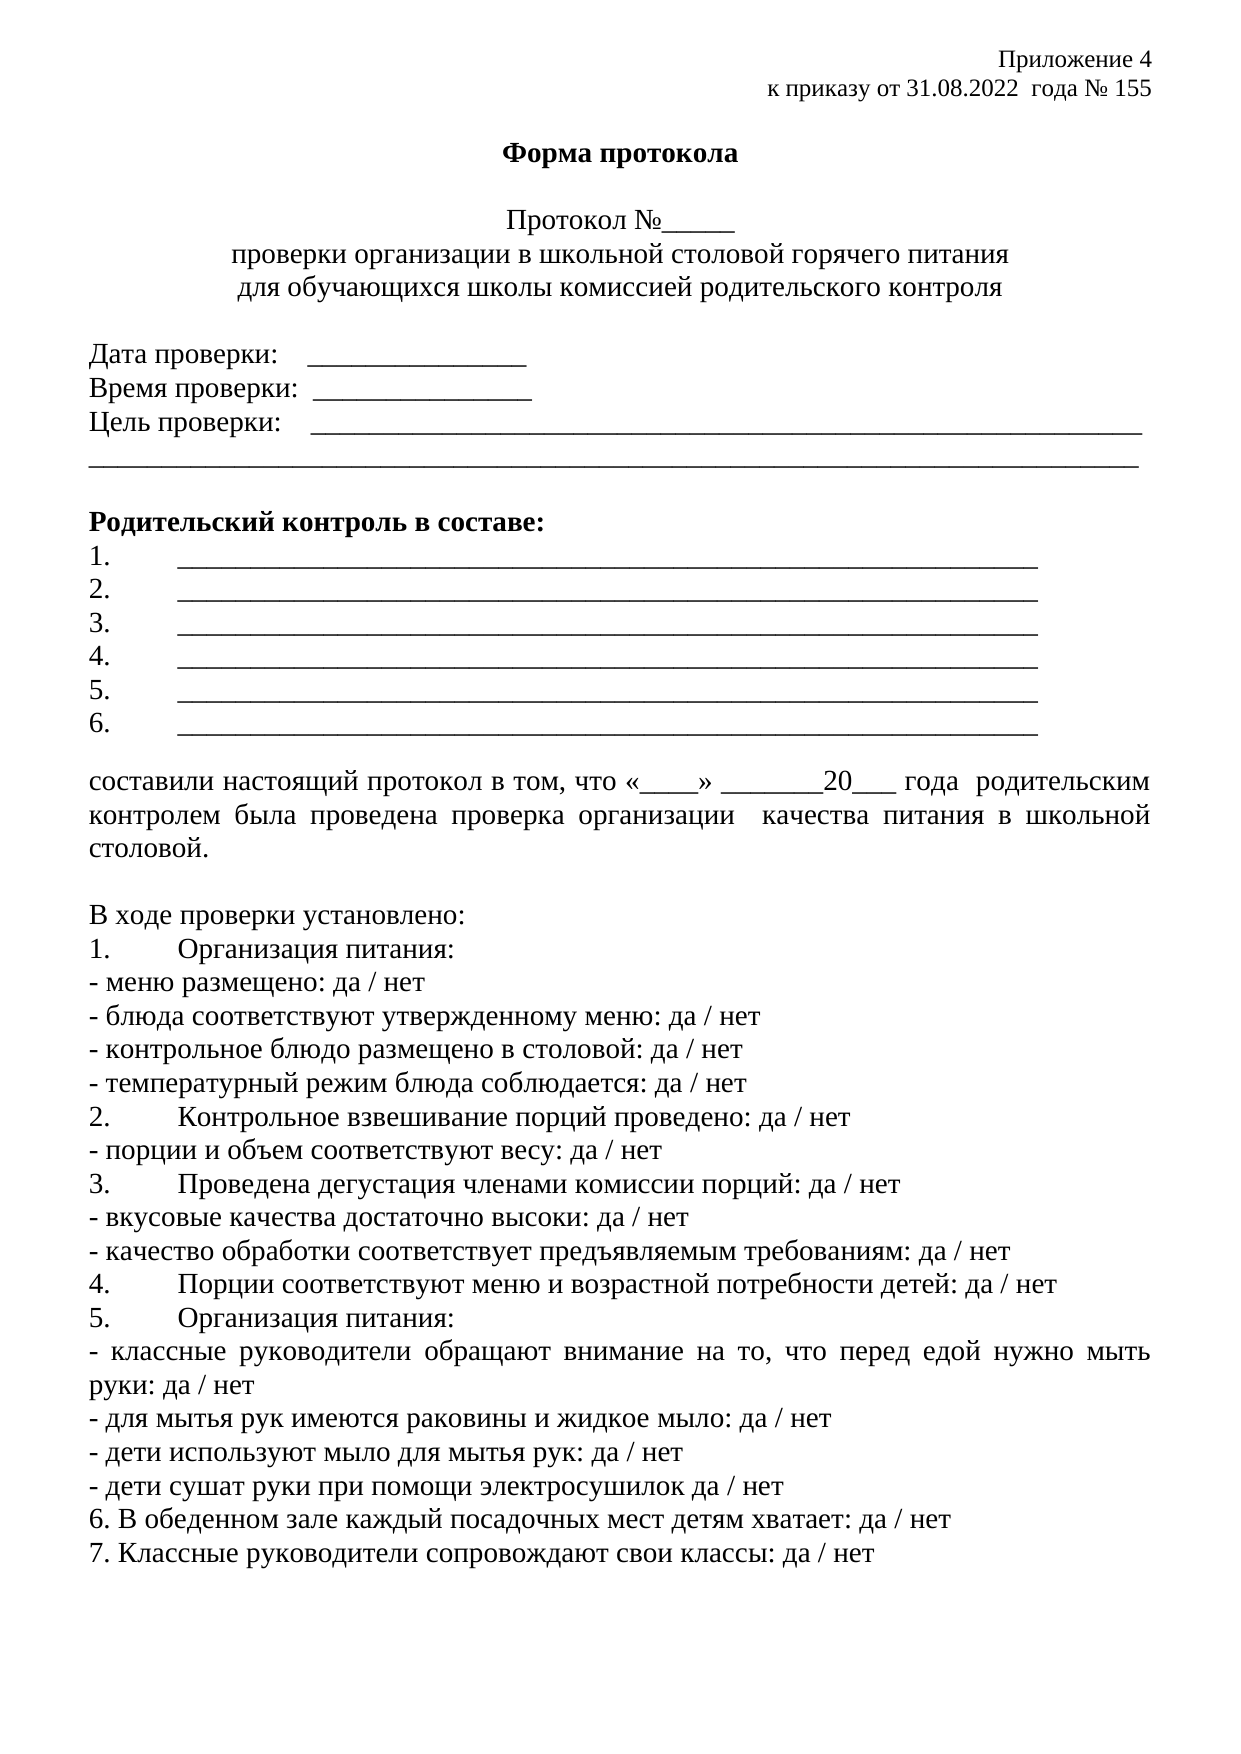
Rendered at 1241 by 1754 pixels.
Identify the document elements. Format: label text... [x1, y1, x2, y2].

text Приложение 4 [356, 44, 1152, 73]
list 6. В обеденном зале каждый посадочных мест детям хватает: да / нет [88, 1501, 1152, 1535]
list Организация питания: [88, 1300, 1152, 1333]
list Проведена дегустация членами комиссии порций: да / нет [88, 1166, 1152, 1199]
text Форма протокола [88, 135, 1152, 169]
list Организация питания: [88, 931, 1152, 964]
list ___________________________________________________________ [88, 706, 1152, 739]
text - контрольное блюдо размещено в столовой: да / нет [88, 1032, 1152, 1065]
text Цель проверки: _________________________________________________________ [88, 404, 1152, 437]
text - качество обработки соответствует предъявляемым требованиям: да / нет [88, 1233, 1152, 1266]
list ___________________________________________________________ [88, 571, 1152, 605]
list ___________________________________________________________ [88, 538, 1152, 571]
list ___________________________________________________________ [88, 638, 1152, 672]
text - меню размещено: да / нет [88, 964, 1152, 998]
text составили настоящий протокол в том, что «____» _______20___ года родительским контролем была проведена проверка организации качества питания в школьной столовой. [88, 763, 1152, 864]
text для обучающихся школы комиссией родительского контроля [88, 269, 1152, 303]
text - блюда соответствуют утвержденному меню: да / нет [88, 998, 1152, 1032]
text ________________________________________________________________________ [88, 437, 1152, 471]
text проверки организации в школьной столовой горячего питания [88, 236, 1152, 269]
text - порции и объем соответствуют весу: да / нет [88, 1132, 1152, 1166]
text В ходе проверки установлено: [88, 897, 1152, 931]
list ___________________________________________________________ [88, 672, 1152, 706]
text - температурный режим блюда соблюдается: да / нет [88, 1065, 1152, 1099]
list - для мытья рук имеются раковины и жидкое мыло: да / нет [88, 1401, 1152, 1434]
text Время проверки: _______________ [88, 370, 1152, 404]
list 7. Классные руководители сопровождают свои классы: да / нет [88, 1535, 1152, 1568]
text к приказу от 31.08.2022 года № 155 [356, 73, 1152, 102]
list Контрольное взвешивание порций проведено: да / нет [88, 1099, 1152, 1132]
list - классные руководители обращают внимание на то, что перед едой нужно мыть руки: да / нет [88, 1333, 1152, 1401]
list Порции соответствуют меню и возрастной потребности детей: да / нет [88, 1266, 1152, 1300]
text Дата проверки: _______________ [88, 337, 1152, 370]
list - дети используют мыло для мытья рук: да / нет [88, 1434, 1152, 1468]
text Протокол №_____ [88, 202, 1152, 236]
list ___________________________________________________________ [88, 605, 1152, 638]
text Родительский контроль в составе: [88, 504, 1152, 538]
text - вкусовые качества достаточно высоки: да / нет [88, 1199, 1152, 1233]
list - дети сушат руки при помощи электросушилок да / нет [88, 1468, 1152, 1501]
